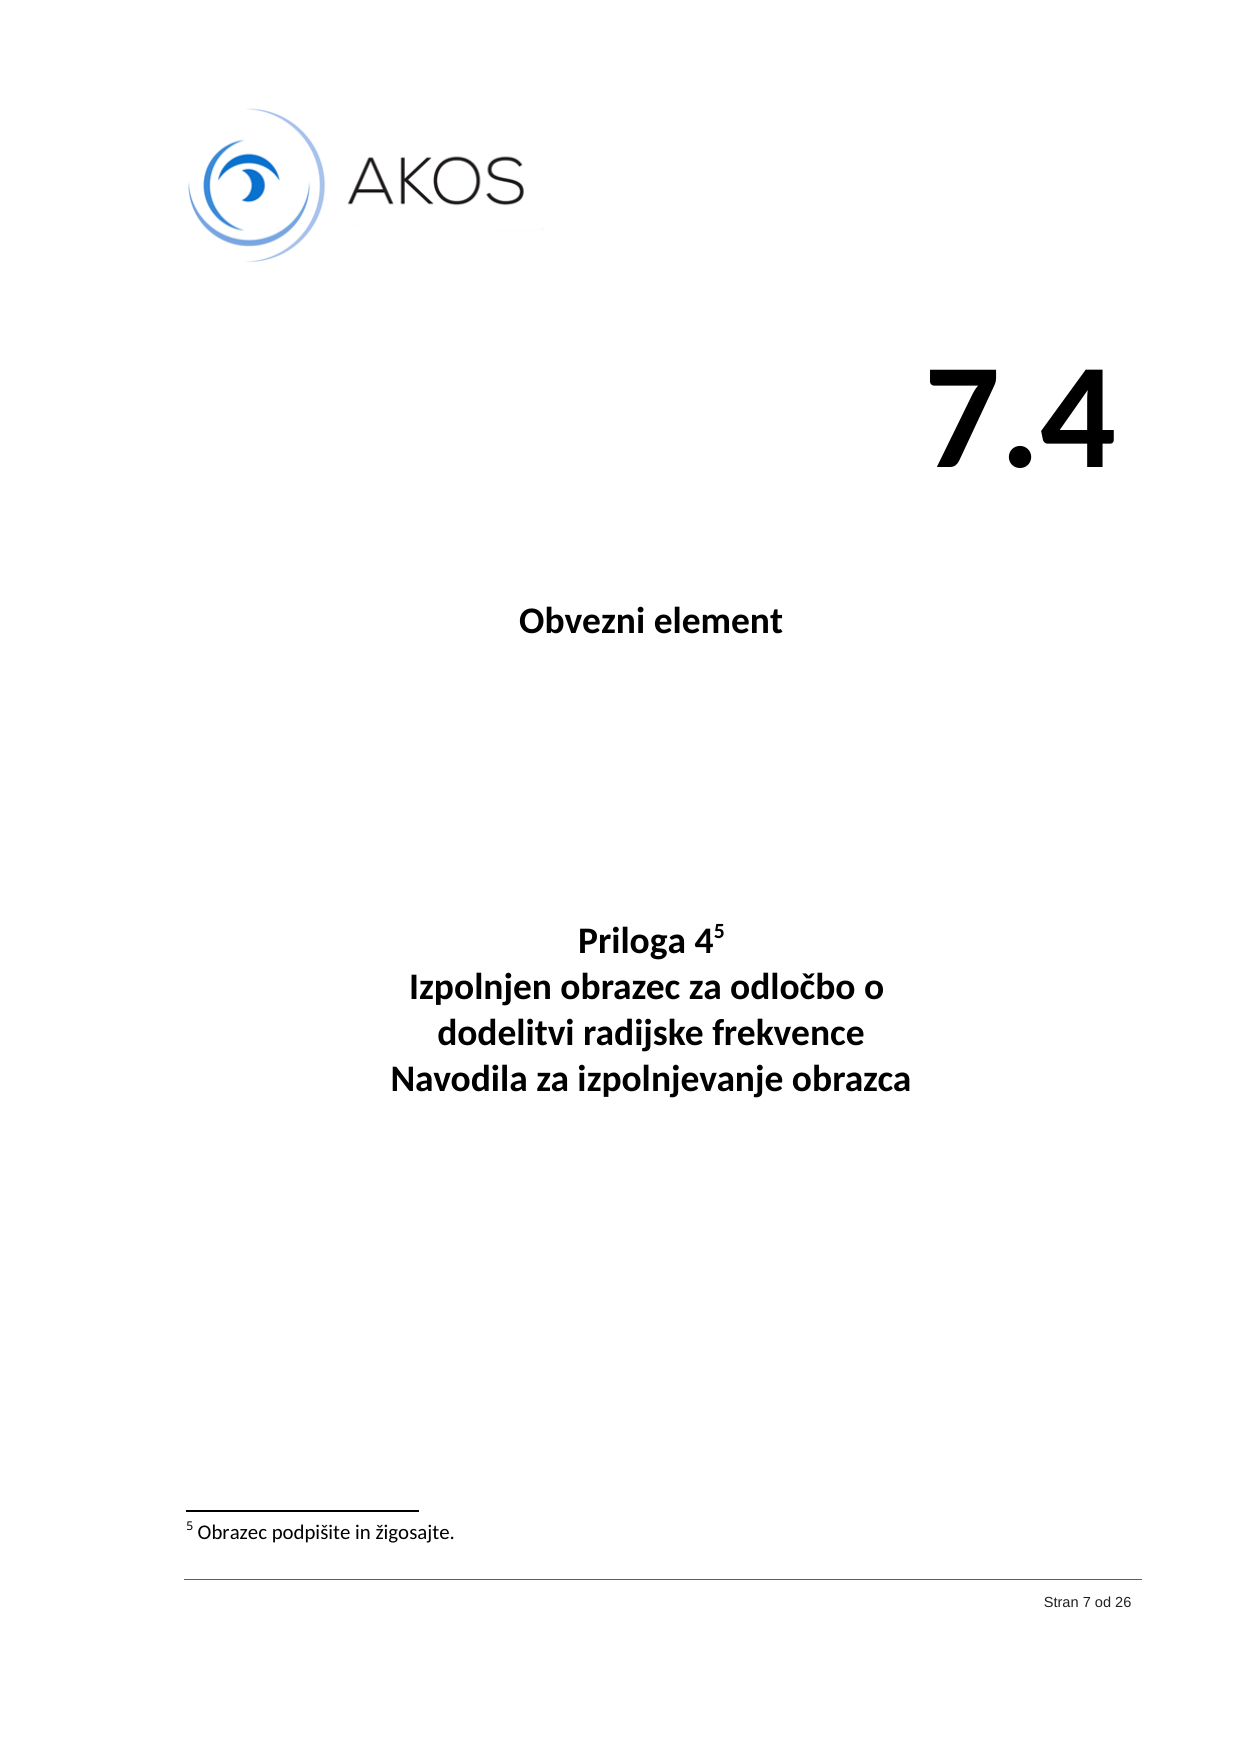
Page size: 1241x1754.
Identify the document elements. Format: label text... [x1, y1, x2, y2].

text Priloga 4 [186, 917, 1116, 963]
text Obvezni element [186, 597, 1116, 642]
title Izpolnjen obrazec za odločbo o dodelitvi radijske frekvence [186, 963, 1116, 1055]
title Navodila za izpolnjevanje obrazca [186, 1055, 1116, 1101]
picture [186, 105, 548, 266]
text 7.4 [224, 322, 1116, 505]
